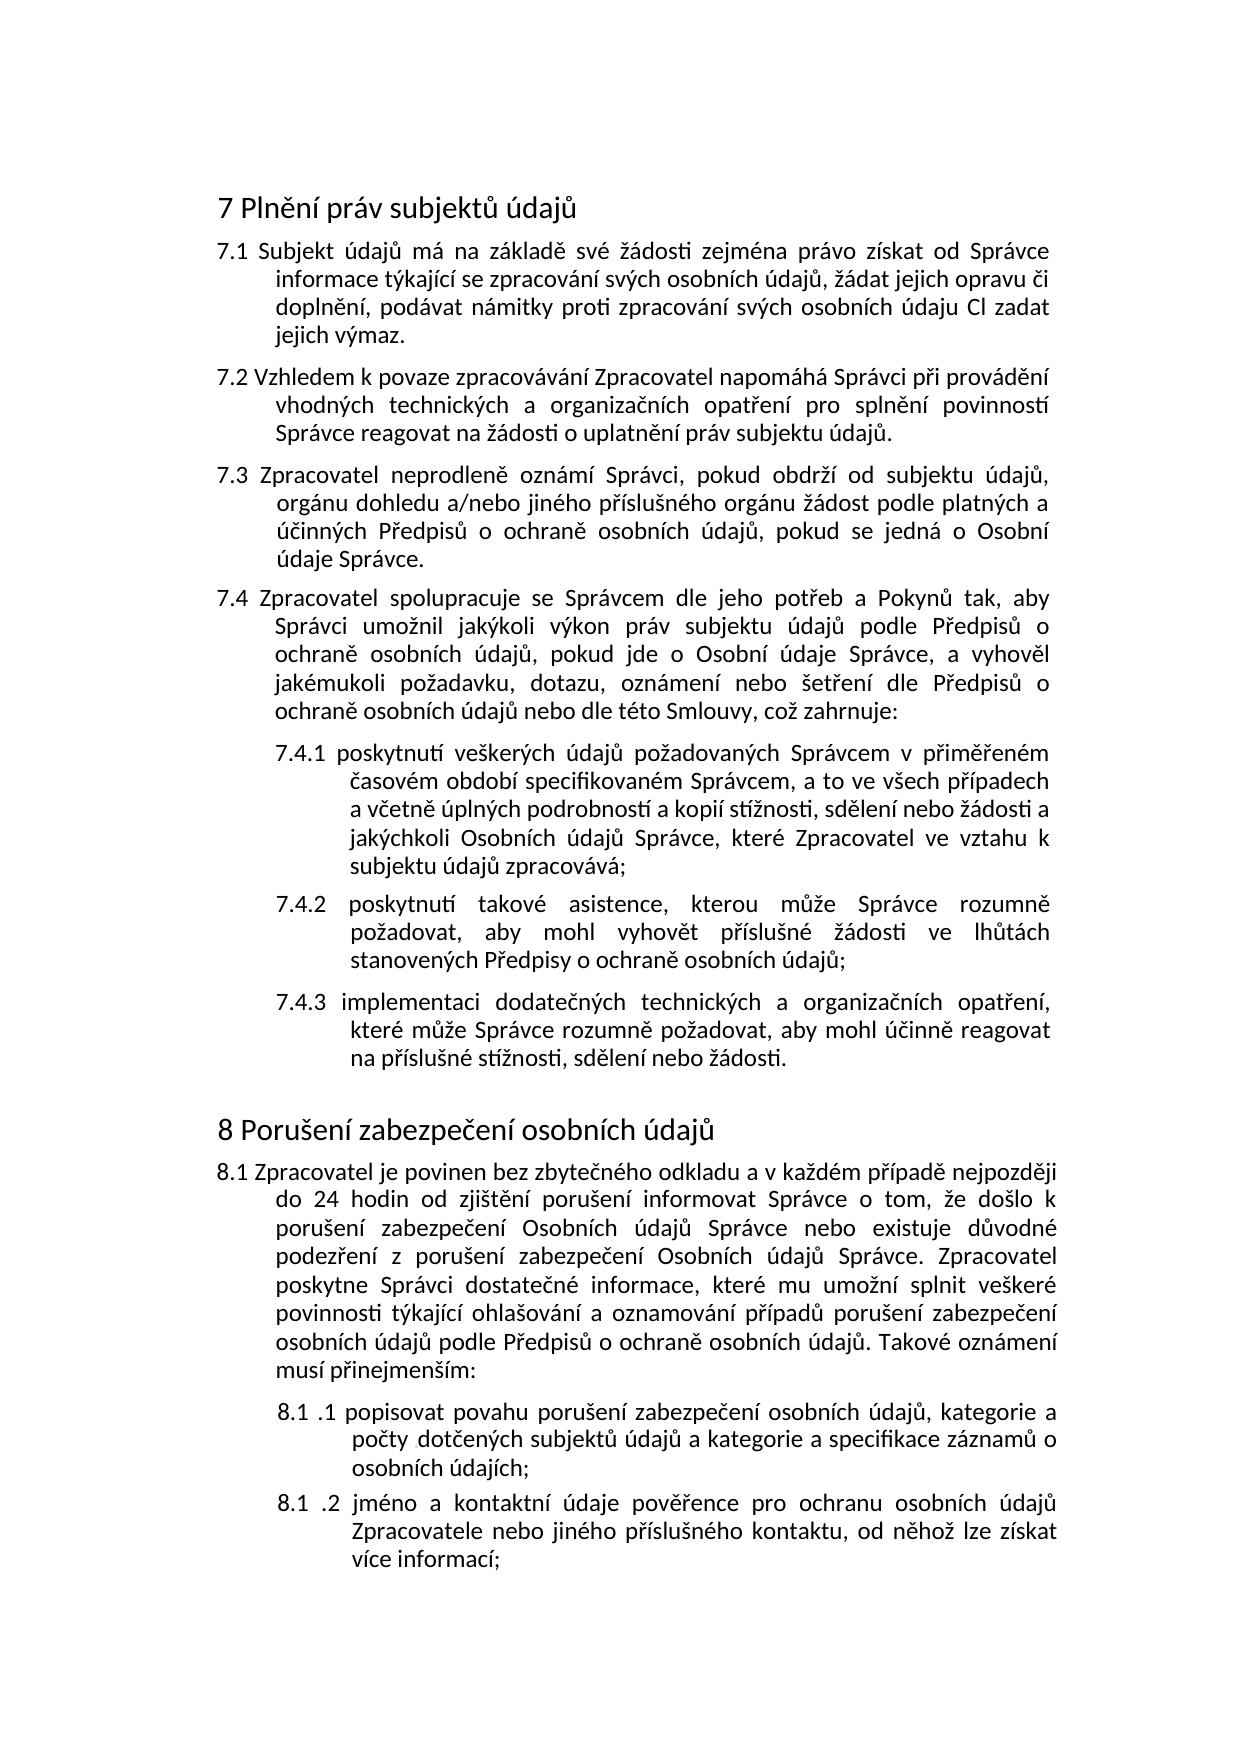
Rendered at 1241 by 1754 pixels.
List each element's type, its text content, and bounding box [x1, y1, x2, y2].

text 7.4.1 poskytnutí veškerých údajů požadovaných Správcem v přiměřeném časovém období specifikovaném Správcem, a to ve všech případech a včetně úplných podrobností a kopií stížnosti, sdělení nebo žádosti a jakýchkoli Osobních údajů Správce, které Zpracovatel ve vztahu k subjektu údajů zpracovává; [275, 738, 1051, 881]
text 7.4.3 implementaci dodatečných technických a organizačních opatření, které může Správce rozumně požadovat, aby mohl účinně reagovat na příslušné stížnosti, sdělení nebo žádosti. [276, 988, 1052, 1073]
text 7.4 Zpracovatel spolupracuje se Správcem dle jeho potřeb a Pokynů tak, aby Správci umožnil jakýkoli výkon práv subjektu údajů podle Předpisů o ochraně osobních údajů, pokud jde o Osobní údaje Správce, a vyhověl jakémukoli požadavku, dotazu, oznámení nebo šetření dle Předpisů o ochraně osobních údajů nebo dle této Smlouvy, což zahrnuje: [216, 584, 1051, 726]
subtitle 7 Plnění práv subjektů údajů [217, 188, 1060, 227]
text 7.3 Zpracovatel neprodleně oznámí Správci, pokud obdrží od subjektu údajů, orgánu dohledu a/nebo jiného příslušného orgánu žádost podle platných a účinných Předpisů o ochraně osobních údajů, pokud se jedná o Osobní údaje Správce. [216, 461, 1050, 574]
text 8.1 .2 jméno a kontaktní údaje pověřence pro ochranu osobních údajů Zpracovatele nebo jiného příslušného kontaktu, od něhož lze získat více informací; [277, 1488, 1058, 1574]
text 7.2 Vzhledem k povaze zpracovávání Zpracovatel napomáhá Správci při provádění vhodných technických a organizačních opatření pro splnění povinností Správce reagovat na žádosti o uplatnění práv subjektu údajů. [216, 363, 1050, 448]
text 8.1 Zpracovatel je povinen bez zbytečného odkladu a v každém případě nejpozději do 24 hodin od zjištění porušení informovat Správce o tom, že došlo k porušení zabezpečení Osobních údajů Správce nebo existuje důvodné podezření z porušení zabezpečení Osobních údajů Správce. Zpracovatel poskytne Správci dostatečné informace, které mu umožní splnit veškeré povinnosti týkající ohlašování a oznamování případů porušení zabezpečení osobních údajů podle Předpisů o ochraně osobních údajů. Takové oznámení musí přinejmenším: [216, 1157, 1058, 1385]
subtitle 8 Porušení zabezpečení osobních údajů [217, 1110, 1060, 1148]
text 7.4.2 poskytnutí takové asistence, kterou může Správce rozumně požadovat, aby mohl vyhovět příslušné žádosti ve lhůtách stanovených Předpisy o ochraně osobních údajů; [276, 890, 1051, 975]
text 7.1 Subjekt údajů má na základě své žádosti zejména právo získat od Správce informace týkající se zpracování svých osobních údajů, žádat jejich opravu či doplnění, podávat námitky proti zpracování svých osobních údaju Cl zadat jejich výmaz. [216, 236, 1051, 350]
text 8.1 .1 popisovat povahu porušení zabezpečení osobních údajů, kategorie a počty dotčených subjektů údajů a kategorie a specifikace záznamů o osobních údajích; [277, 1397, 1058, 1482]
